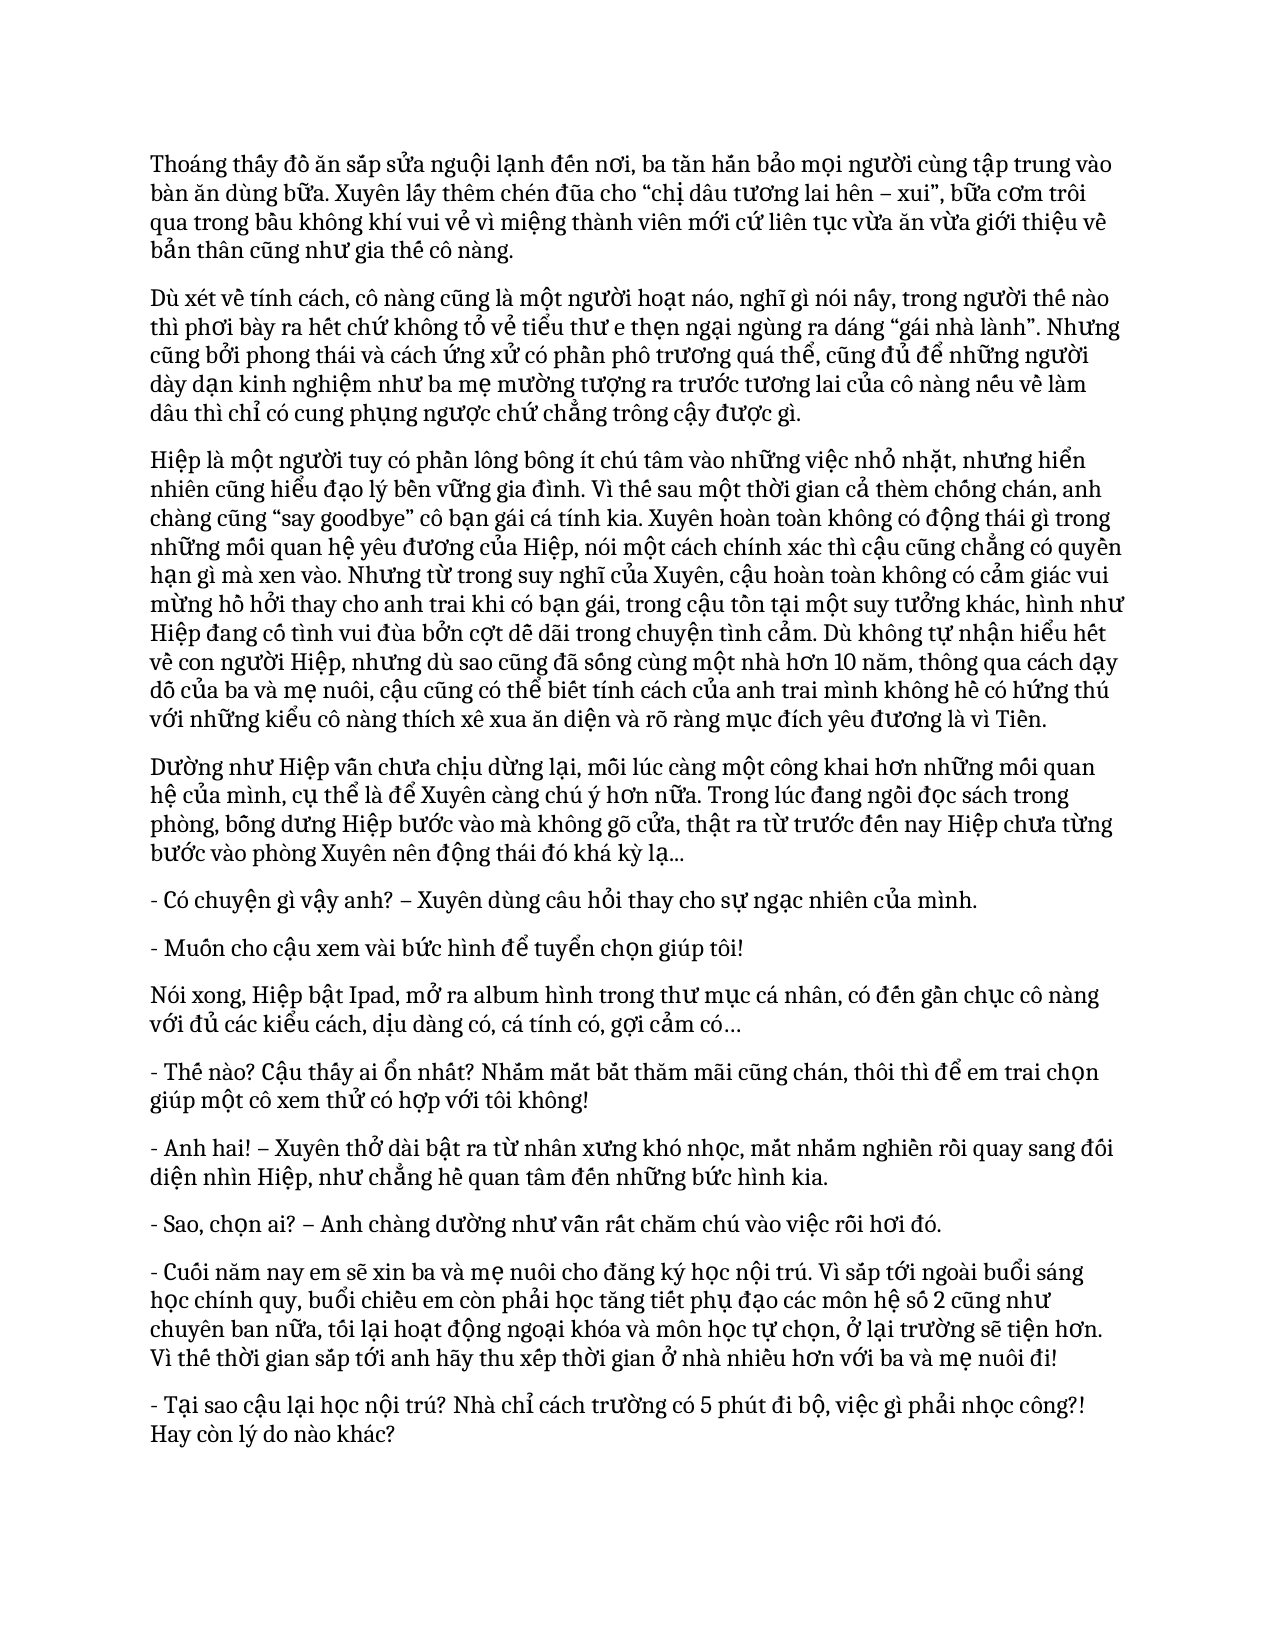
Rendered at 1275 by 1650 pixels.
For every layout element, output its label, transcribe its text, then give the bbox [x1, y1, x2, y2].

text Dù xét về tính cách, cô nàng cũng là một người hoạt náo, nghĩ gì nói nấy, trong người thế nào thì phơi bày ra hết chứ không tỏ vẻ tiểu thư e thẹn ngại ngùng ra dáng “gái nhà lành”. Nhưng cũng bởi phong thái và cách ứng xử có phần phô trương quá thể, cũng đủ để những người dày dạn kinh nghiệm như ba mẹ mường tượng ra trước tương lai của cô nàng nếu về làm dâu thì chỉ có cung phụng ngược chứ chẳng trông cậy được gì. [150, 284, 1125, 427]
text - Cuối năm nay em sẽ xin ba và mẹ nuôi cho đăng ký học nội trú. Vì sắp tới ngoài buổi sáng học chính quy, buổi chiều em còn phải học tăng tiết phụ đạo các môn hệ số 2 cũng như chuyên ban nữa, tối lại hoạt động ngoại khóa và môn học tự chọn, ở lại trường sẽ tiện hơn. Vì thế thời gian sắp tới anh hãy thu xếp thời gian ở nhà nhiều hơn với ba và mẹ nuôi đi! [150, 1257, 1125, 1372]
text - Anh hai! – Xuyên thở dài bật ra từ nhân xưng khó nhọc, mắt nhắm nghiền rồi quay sang đối diện nhìn Hiệp, như chẳng hề quan tâm đến những bức hình kia. [150, 1134, 1125, 1191]
text - Muốn cho cậu xem vài bức hình để tuyển chọn giúp tôi! [150, 934, 1125, 962]
text Thoáng thấy đồ ăn sắp sửa nguội lạnh đến nơi, ba tằn hắn bảo mọi người cùng tập trung vào bàn ăn dùng bữa. Xuyên lấy thêm chén đũa cho “chị dâu tương lai hên – xui”, bữa cơm trôi qua trong bầu không khí vui vẻ vì miệng thành viên mới cứ liên tục vừa ăn vừa giới thiệu về bản thân cũng như gia thế cô nàng. [150, 150, 1125, 265]
text Hiệp là một người tuy có phần lông bông ít chú tâm vào những việc nhỏ nhặt, nhưng hiển nhiên cũng hiểu đạo lý bền vững gia đình. Vì thế sau một thời gian cả thèm chống chán, anh chàng cũng “say goodbye” cô bạn gái cá tính kia. Xuyên hoàn toàn không có động thái gì trong những mối quan hệ yêu đương của Hiệp, nói một cách chính xác thì cậu cũng chẳng có quyền hạn gì mà xen vào. Nhưng từ trong suy nghĩ của Xuyên, cậu hoàn toàn không có cảm giác vui mừng hồ hởi thay cho anh trai khi có bạn gái, trong cậu tồn tại một suy tưởng khác, hình như Hiệp đang cố tình vui đùa bởn cợt dễ dãi trong chuyện tình cảm. Dù không tự nhận hiểu hết về con người Hiệp, nhưng dù sao cũng đã sống cùng một nhà hơn 10 năm, thông qua cách dạy dỗ của ba và mẹ nuôi, cậu cũng có thể biết tính cách của anh trai mình không hề có hứng thú với những kiểu cô nàng thích xê xua ăn diện và rõ ràng mục đích yêu đương là vì Tiền. [150, 446, 1125, 734]
text - Sao, chọn ai? – Anh chàng dường như vẫn rất chăm chú vào việc rỗi hơi đó. [150, 1210, 1125, 1239]
text - Tại sao cậu lại học nội trú? Nhà chỉ cách trường có 5 phút đi bộ, việc gì phải nhọc công?! Hay còn lý do nào khác? [150, 1391, 1125, 1449]
text - Có chuyện gì vậy anh? – Xuyên dùng câu hỏi thay cho sự ngạc nhiên của mình. [150, 886, 1125, 915]
text - Thế nào? Cậu thấy ai ổn nhất? Nhắm mắt bắt thăm mãi cũng chán, thôi thì để em trai chọn giúp một cô xem thử có hợp với tôi không! [150, 1057, 1125, 1115]
text Dường như Hiệp vẫn chưa chịu dừng lại, mỗi lúc càng một công khai hơn những mối quan hệ của mình, cụ thể là để Xuyên càng chú ý hơn nữa. Trong lúc đang ngồi đọc sách trong phòng, bỗng dưng Hiệp bước vào mà không gõ cửa, thật ra từ trước đến nay Hiệp chưa từng bước vào phòng Xuyên nên động thái đó khá kỳ lạ... [150, 752, 1125, 867]
text Nói xong, Hiệp bật Ipad, mở ra album hình trong thư mục cá nhân, có đến gần chục cô nàng với đủ các kiểu cách, dịu dàng có, cá tính có, gợi cảm có… [150, 981, 1125, 1039]
